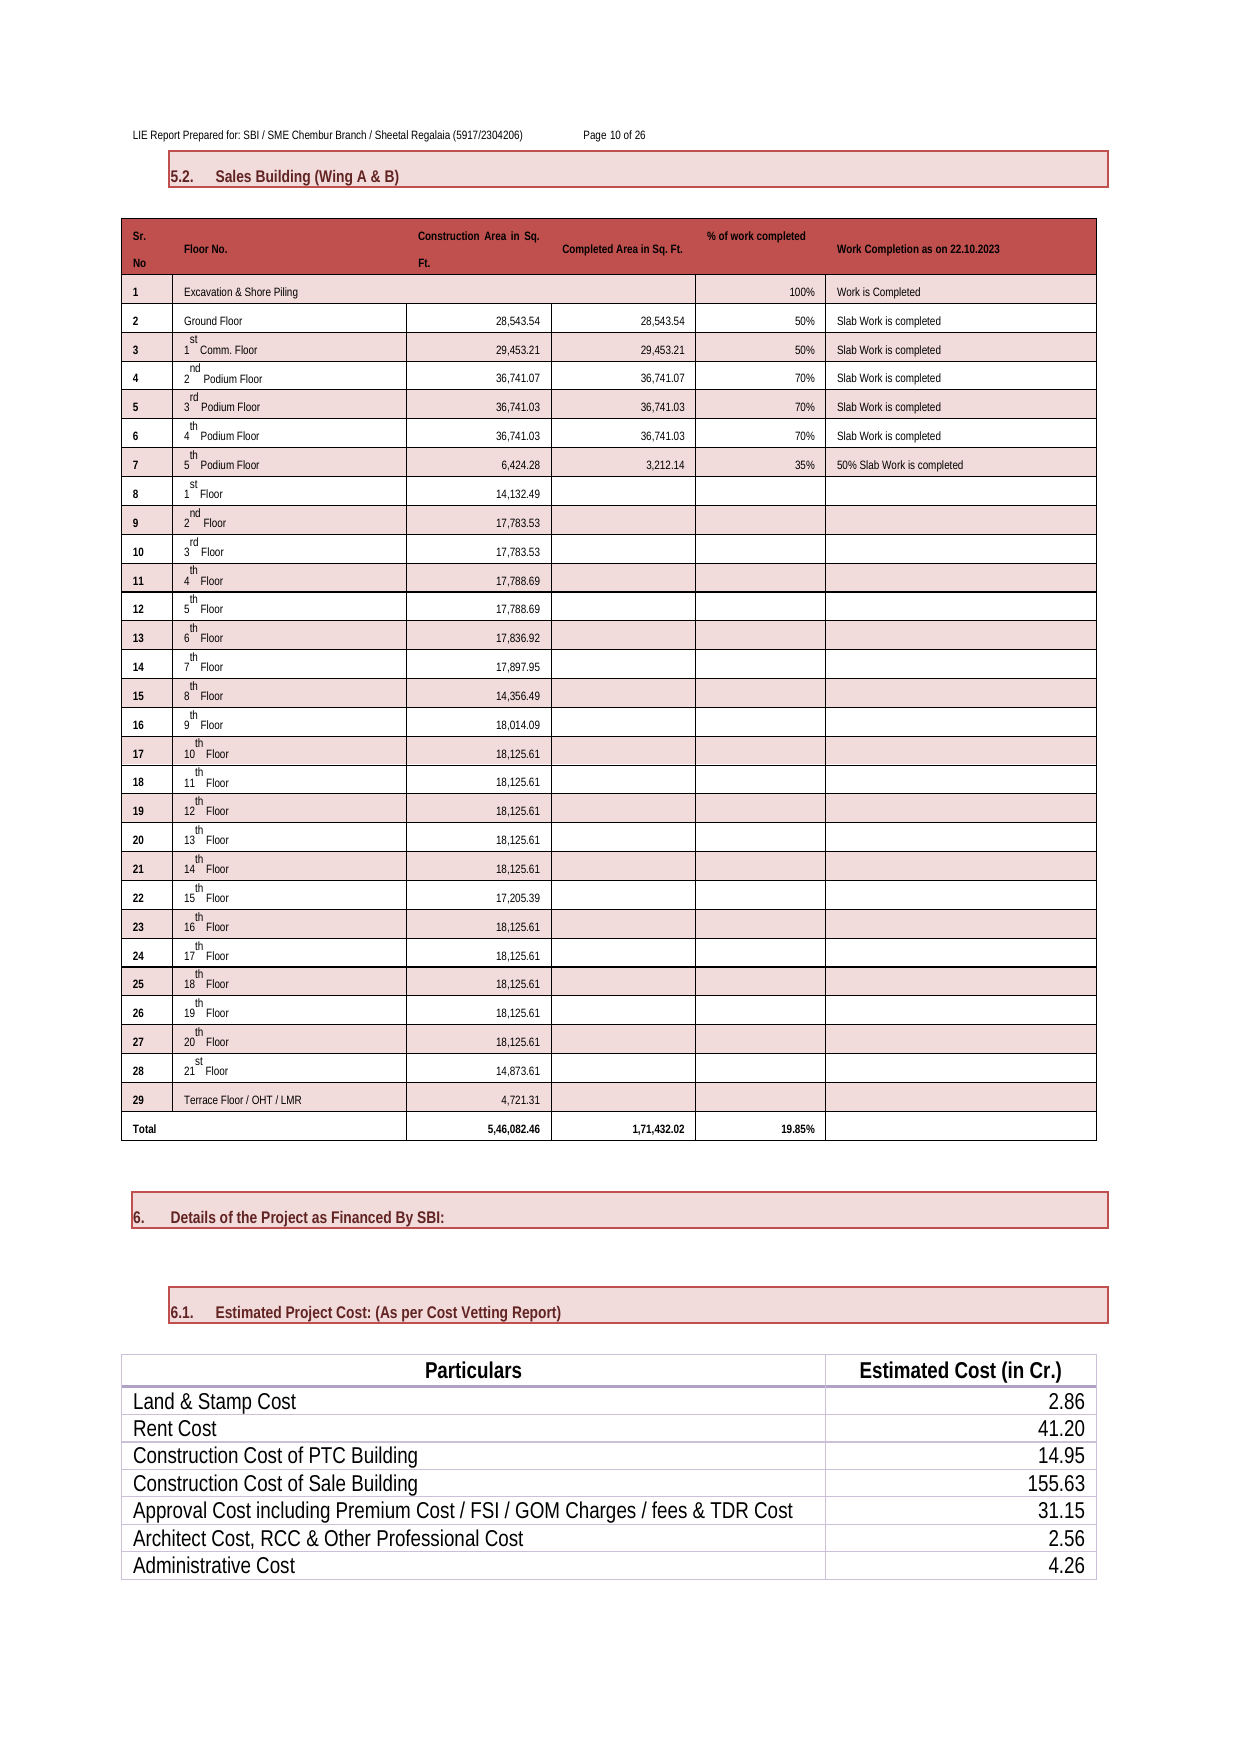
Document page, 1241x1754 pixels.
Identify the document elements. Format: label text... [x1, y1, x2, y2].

table_cell [826, 1025, 1096, 1053]
table_cell 7th Floor [173, 650, 406, 678]
table_cell [696, 737, 825, 764]
table_cell [826, 766, 1096, 793]
table_cell [552, 968, 695, 995]
table_cell [552, 881, 695, 909]
table_cell 13 [122, 621, 172, 649]
table_cell 22 [122, 881, 172, 909]
table_cell 2.86 [826, 1388, 1096, 1414]
table_cell 29 [122, 1083, 172, 1111]
table_cell [826, 910, 1096, 938]
table_cell 26 [122, 996, 172, 1024]
table_cell [696, 968, 825, 995]
table_cell 14,132.49 [407, 477, 551, 505]
table_cell [826, 1054, 1096, 1082]
table_cell 28,543.54 [407, 304, 551, 332]
table_cell 10th Floor [173, 737, 406, 764]
table_cell [696, 1083, 825, 1111]
table_cell 100% [696, 275, 825, 303]
table_cell [696, 679, 825, 707]
table_cell 8 [122, 477, 172, 505]
table_cell 18,125.61 [407, 852, 551, 880]
table_cell Slab Work is completed [826, 419, 1096, 447]
table_cell [552, 679, 695, 707]
table_cell Approval Cost including Premium Cost / FSI / GOM Charges / fees & TDR Cost [122, 1497, 825, 1524]
table_cell [826, 996, 1096, 1024]
table_cell 2 [122, 304, 172, 332]
table_cell [552, 477, 695, 505]
table_cell [826, 823, 1096, 851]
table_cell [826, 708, 1096, 736]
table_cell Terrace Floor / OHT / LMR [173, 1083, 406, 1111]
subtitle Sales Building (Wing A & B) [170, 152, 1107, 186]
table_cell 5,46,082.46 [407, 1112, 551, 1139]
table_cell 16th Floor [173, 910, 406, 938]
table_cell 17,897.95 [407, 650, 551, 678]
table_cell [552, 535, 695, 562]
table_cell Work is Completed [826, 275, 1096, 303]
table_cell 9th Floor [173, 708, 406, 736]
table_header Construction Area in Sq. Ft. [407, 219, 551, 274]
table_cell [552, 737, 695, 764]
table_cell 24 [122, 939, 172, 966]
table_cell 14,356.49 [407, 679, 551, 707]
table_cell [552, 1025, 695, 1053]
table_cell [826, 593, 1096, 620]
table_cell [696, 1054, 825, 1082]
table_cell 18,125.61 [407, 794, 551, 822]
table_cell [552, 996, 695, 1024]
table_cell [696, 939, 825, 966]
table_cell 4.26 [826, 1552, 1096, 1578]
table_cell 18,125.61 [407, 823, 551, 851]
table_cell 18,125.61 [407, 766, 551, 793]
table_cell 1st Floor [173, 477, 406, 505]
table_cell 35% [696, 448, 825, 476]
table_cell 17,788.69 [407, 593, 551, 620]
table_cell Administrative Cost [122, 1552, 825, 1578]
table_cell [552, 794, 695, 822]
table_cell Ground Floor [173, 304, 406, 332]
table_cell 14.95 [826, 1443, 1096, 1469]
table_cell 18,125.61 [407, 939, 551, 966]
table_cell [696, 1025, 825, 1053]
table_cell [696, 996, 825, 1024]
table_cell 7 [122, 448, 172, 476]
table_cell [552, 564, 695, 591]
subtitle Estimated Project Cost: (As per Cost Vetting Report) [170, 1288, 1107, 1322]
table_cell [826, 535, 1096, 562]
table_cell 36,741.07 [552, 362, 695, 389]
table_cell [826, 939, 1096, 966]
table_cell 3rd Floor [173, 535, 406, 562]
table_cell [696, 881, 825, 909]
table_cell [696, 593, 825, 620]
table_cell 27 [122, 1025, 172, 1053]
table_cell 36,741.07 [407, 362, 551, 389]
table_cell 2.56 [826, 1525, 1096, 1551]
table_cell 17,783.53 [407, 506, 551, 534]
table_cell 17 [122, 737, 172, 764]
table_cell Excavation & Shore Piling [173, 275, 695, 303]
table_cell 20th Floor [173, 1025, 406, 1053]
table_cell Architect Cost, RCC & Other Professional Cost [122, 1525, 825, 1551]
table_cell 70% [696, 362, 825, 389]
table_cell Slab Work is completed [826, 390, 1096, 418]
table_cell [696, 794, 825, 822]
table_cell [696, 708, 825, 736]
table_cell 20 [122, 823, 172, 851]
table_cell 29,453.21 [407, 333, 551, 361]
table_cell 17,788.69 [407, 564, 551, 591]
table_cell 18 [122, 766, 172, 793]
table_cell [552, 939, 695, 966]
table_cell 3rd Podium Floor [173, 390, 406, 418]
table_cell 17,836.92 [407, 621, 551, 649]
table_cell 15 [122, 679, 172, 707]
table_cell 3 [122, 333, 172, 361]
table_header % of work completed [696, 219, 826, 274]
table_cell 4,721.31 [407, 1083, 551, 1111]
table_cell 5 [122, 390, 172, 418]
table_cell 8th Floor [173, 679, 406, 707]
table_cell 29,453.21 [552, 333, 695, 361]
table_header Work Completion as on 22.10.2023 [826, 219, 1096, 274]
table_cell 16 [122, 708, 172, 736]
table_cell [552, 852, 695, 880]
table_cell 14th Floor [173, 852, 406, 880]
table_cell Total [122, 1112, 406, 1139]
table_cell 18,125.61 [407, 1025, 551, 1053]
table_cell 2nd Floor [173, 506, 406, 534]
table_cell [552, 650, 695, 678]
table_cell [696, 823, 825, 851]
subtitle Details of the Project as Financed By SBI: [133, 1193, 1107, 1227]
table_cell 21st Floor [173, 1054, 406, 1082]
table_header Completed Area in Sq. Ft. [551, 219, 696, 274]
table_cell [696, 477, 825, 505]
table_cell 50% Slab Work is completed [826, 448, 1096, 476]
table_cell 11th Floor [173, 766, 406, 793]
table_cell [552, 506, 695, 534]
table_cell [552, 708, 695, 736]
table_cell 4 [122, 362, 172, 389]
table_cell [826, 506, 1096, 534]
table_cell [826, 679, 1096, 707]
table_cell 15th Floor [173, 881, 406, 909]
table_cell [826, 1112, 1096, 1139]
table_cell 9 [122, 506, 172, 534]
table_cell 6,424.28 [407, 448, 551, 476]
table_cell Construction Cost of PTC Building [122, 1443, 825, 1469]
table_cell 70% [696, 419, 825, 447]
table_cell 17th Floor [173, 939, 406, 966]
table_cell 12 [122, 593, 172, 620]
table_header Sr. No [122, 219, 173, 274]
table_cell 18,125.61 [407, 968, 551, 995]
table_cell 70% [696, 390, 825, 418]
table_cell 36,741.03 [552, 390, 695, 418]
table_cell [696, 621, 825, 649]
table_cell [552, 1083, 695, 1111]
table_cell 18,014.09 [407, 708, 551, 736]
table_cell 18,125.61 [407, 737, 551, 764]
table_cell 50% [696, 333, 825, 361]
table_cell [552, 593, 695, 620]
table_cell [696, 852, 825, 880]
table_cell 13th Floor [173, 823, 406, 851]
table_cell 41.20 [826, 1415, 1096, 1441]
table_cell 18,125.61 [407, 910, 551, 938]
table_cell [826, 621, 1096, 649]
table_cell [552, 1054, 695, 1082]
table_header Floor No. [173, 219, 407, 274]
table_cell 28,543.54 [552, 304, 695, 332]
table_cell [826, 852, 1096, 880]
table_cell 19 [122, 794, 172, 822]
table_cell 6 [122, 419, 172, 447]
table_cell 18th Floor [173, 968, 406, 995]
table_cell [696, 766, 825, 793]
table_cell 25 [122, 968, 172, 995]
table_cell 21 [122, 852, 172, 880]
table_cell Rent Cost [122, 1415, 825, 1441]
table_cell [552, 621, 695, 649]
table_cell 18,125.61 [407, 996, 551, 1024]
table_cell [696, 506, 825, 534]
table_cell [552, 823, 695, 851]
table_cell [826, 737, 1096, 764]
table_cell [826, 881, 1096, 909]
table_cell 6th Floor [173, 621, 406, 649]
table_cell 1 [122, 275, 172, 303]
table_cell 14 [122, 650, 172, 678]
table_cell [696, 564, 825, 591]
table_cell [552, 766, 695, 793]
table_cell [826, 1083, 1096, 1111]
table_cell 36,741.03 [407, 390, 551, 418]
table_cell 28 [122, 1054, 172, 1082]
table_cell 1st Comm. Floor [173, 333, 406, 361]
table_cell Land & Stamp Cost [122, 1388, 825, 1414]
table_cell 12th Floor [173, 794, 406, 822]
table_cell 10 [122, 535, 172, 562]
table_cell 23 [122, 910, 172, 938]
table_cell 50% [696, 304, 825, 332]
table_cell 4th Podium Floor [173, 419, 406, 447]
table_cell 5th Podium Floor [173, 448, 406, 476]
table_header Estimated Cost (in Cr.) [826, 1355, 1096, 1384]
table_cell Slab Work is completed [826, 333, 1096, 361]
table_cell [826, 794, 1096, 822]
table_cell 1,71,432.02 [552, 1112, 695, 1139]
table_cell Construction Cost of Sale Building [122, 1470, 825, 1496]
table_cell [696, 650, 825, 678]
table_header Particulars [122, 1355, 825, 1384]
table_cell [696, 535, 825, 562]
table_cell 11 [122, 564, 172, 591]
table_cell [696, 910, 825, 938]
table_cell 17,783.53 [407, 535, 551, 562]
table_cell 14,873.61 [407, 1054, 551, 1082]
table_cell [552, 910, 695, 938]
table_cell 2nd Podium Floor [173, 362, 406, 389]
table_cell [826, 564, 1096, 591]
table_cell 36,741.03 [552, 419, 695, 447]
table_cell 17,205.39 [407, 881, 551, 909]
table_cell [826, 650, 1096, 678]
table_cell 19.85% [696, 1112, 825, 1139]
table_cell 31.15 [826, 1497, 1096, 1524]
table_cell [826, 968, 1096, 995]
table_cell Slab Work is completed [826, 362, 1096, 389]
table_cell 19th Floor [173, 996, 406, 1024]
table_cell 3,212.14 [552, 448, 695, 476]
table_cell 4th Floor [173, 564, 406, 591]
table_cell Slab Work is completed [826, 304, 1096, 332]
table_cell [826, 477, 1096, 505]
table_cell 155.63 [826, 1470, 1096, 1496]
table_cell 36,741.03 [407, 419, 551, 447]
table_cell 5th Floor [173, 593, 406, 620]
